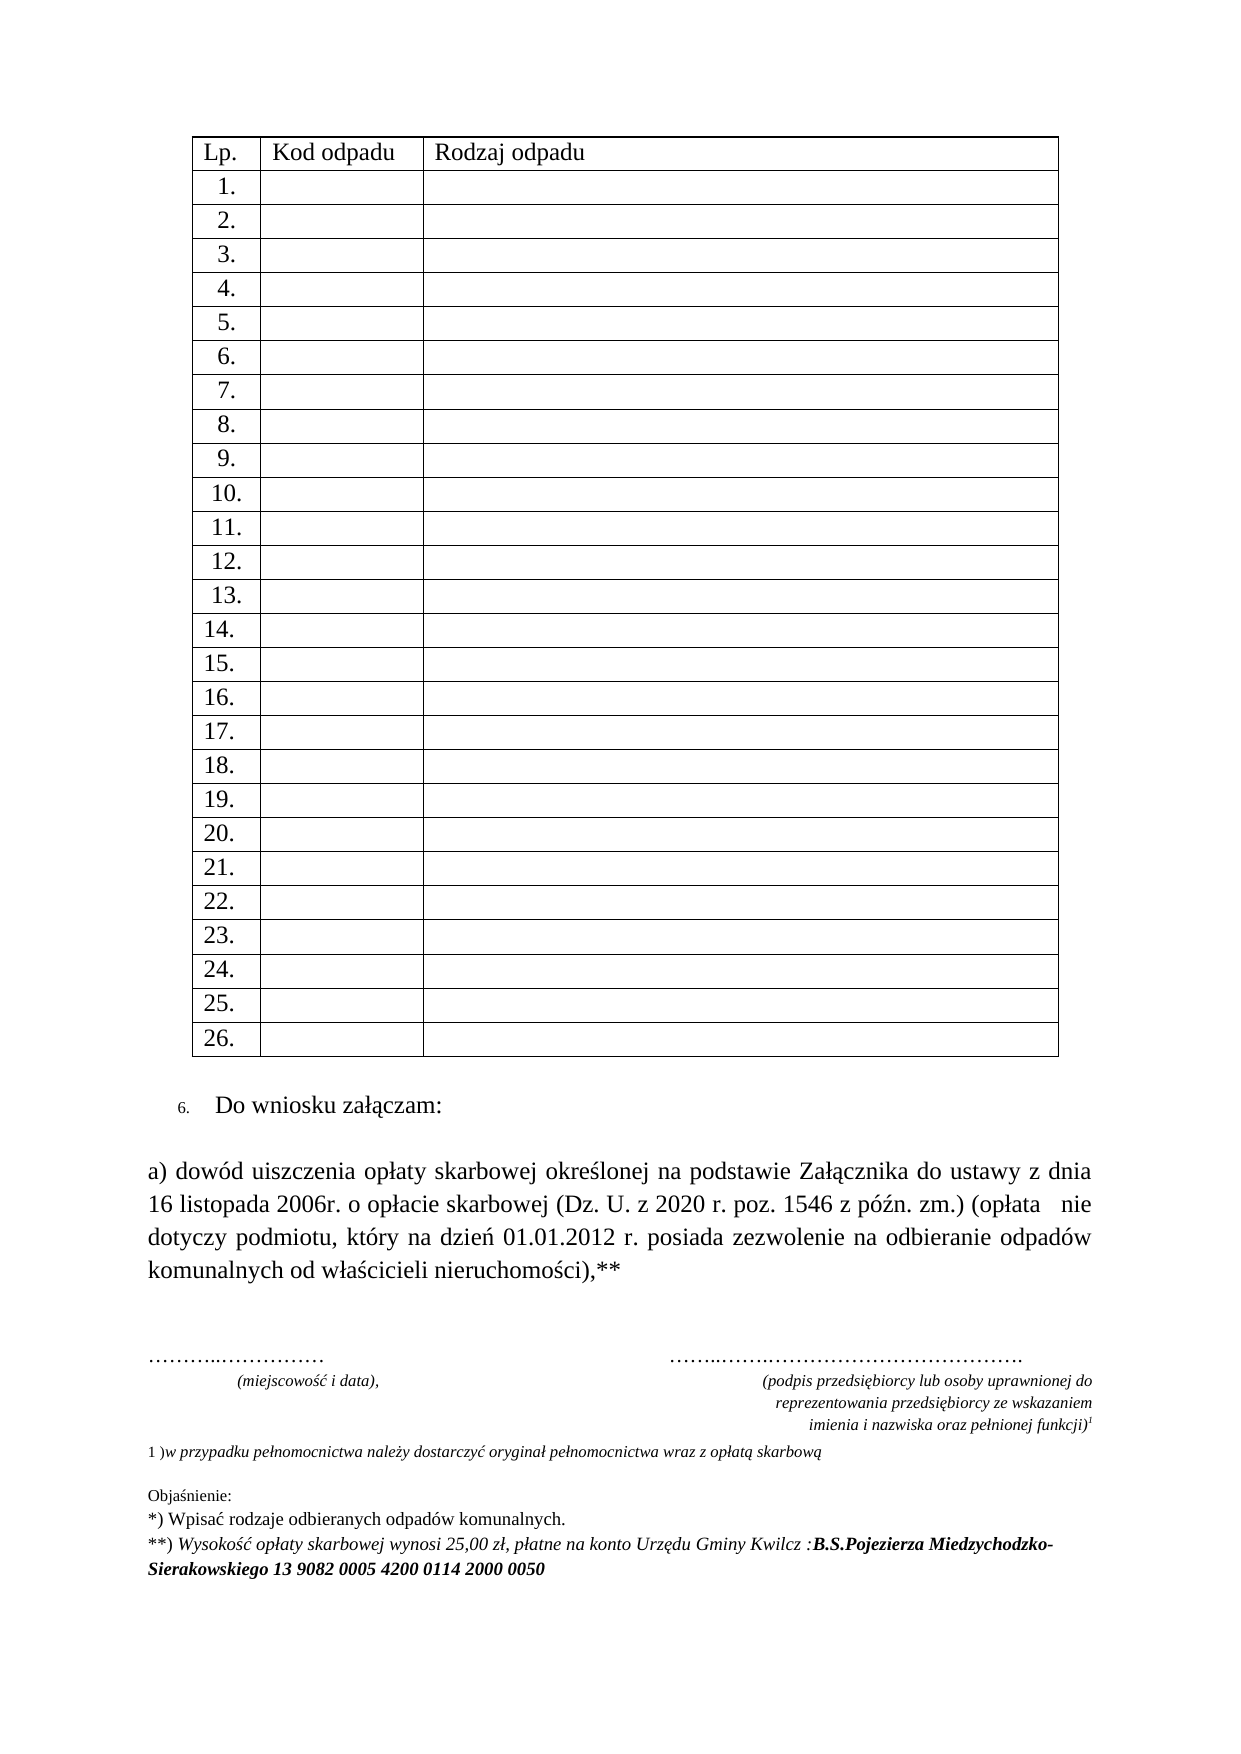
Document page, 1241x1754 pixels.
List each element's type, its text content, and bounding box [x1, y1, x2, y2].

table_cell 7. [193, 375, 260, 408]
table_cell [424, 818, 1058, 851]
text a) dowód uiszczenia opłaty skarbowej określonej na podstawie Załącznika do ustawy z dnia 16 listopada 2006r. o opłacie skarbowej (Dz. U. z 2020 r. poz. 1546 z późn. zm.) (opłata nie dotyczy podmiotu, który na dzień 01.01.2012 r. posiada zezwolenie na odbieranie odpadów komunalnych od właścicieli nieruchomości),** [148, 1156, 1092, 1283]
table_cell [424, 750, 1058, 783]
text Objaśnienie: [148, 1486, 1092, 1505]
table_cell [424, 886, 1058, 919]
table_cell [424, 682, 1058, 715]
table_cell [424, 478, 1058, 511]
table_cell 1. [193, 171, 260, 204]
table_cell 24. [193, 955, 260, 987]
table_cell [261, 273, 423, 306]
table_cell [261, 580, 423, 613]
table_cell 2. [193, 205, 260, 238]
table_cell 17. [193, 716, 260, 749]
table_cell 20. [193, 818, 260, 851]
table_cell [261, 1023, 423, 1056]
table_cell 14. [193, 614, 260, 647]
table_cell [261, 614, 423, 647]
table_cell [424, 920, 1058, 953]
table_cell [261, 852, 423, 885]
table_cell 10. [193, 478, 260, 511]
table_cell 25. [193, 989, 260, 1022]
table_cell 18. [193, 750, 260, 783]
table_cell 13. [193, 580, 260, 613]
text *) Wpisać rodzaje odbieranych odpadów komunalnych. [148, 1508, 1092, 1530]
table_cell [424, 375, 1058, 408]
table_cell [424, 205, 1058, 238]
table_cell 6. [193, 341, 260, 374]
table_cell [424, 580, 1058, 613]
table_cell 15. [193, 648, 260, 681]
table_cell 23. [193, 920, 260, 953]
text reprezentowania przedsiębiorcy ze wskazaniem [148, 1393, 1092, 1412]
table_cell [261, 444, 423, 477]
table_header Lp. [193, 138, 260, 170]
table_cell [261, 375, 423, 408]
table_cell [261, 989, 423, 1022]
table_cell [261, 750, 423, 783]
table_header Kod odpadu [261, 138, 423, 170]
table_cell [261, 341, 423, 374]
table_cell [261, 648, 423, 681]
table_cell [424, 989, 1058, 1022]
table_cell 19. [193, 784, 260, 817]
table_cell 9. [193, 444, 260, 477]
table_cell [261, 478, 423, 511]
table_cell 22. [193, 886, 260, 919]
table_cell [424, 784, 1058, 817]
table_cell [424, 239, 1058, 272]
text 1 )w przypadku pełnomocnictwa należy dostarczyć oryginał pełnomocnictwa wraz z opłatą skarbową [148, 1442, 1092, 1461]
table_cell [424, 273, 1058, 306]
table_cell [261, 512, 423, 545]
table_cell 12. [193, 546, 260, 579]
text **) Wysokość opłaty skarbowej wynosi 25,00 zł, płatne na konto Urzędu Gminy Kwilcz :B.S.Pojezierza Miedzychodzko-Sierakowskiego 13 9082 0005 4200 0114 2000 0050 [148, 1533, 1092, 1579]
table_cell [424, 546, 1058, 579]
text ………..…………… ……..…….………………………………. [148, 1343, 1092, 1367]
table_cell 4. [193, 273, 260, 306]
table_cell [261, 955, 423, 987]
table_cell [424, 614, 1058, 647]
table_cell [261, 546, 423, 579]
table_cell [424, 341, 1058, 374]
table_cell [261, 171, 423, 204]
table_cell [261, 410, 423, 442]
table_cell [261, 920, 423, 953]
table_cell 21. [193, 852, 260, 885]
table_cell [424, 512, 1058, 545]
table_cell [261, 886, 423, 919]
table_cell 8. [193, 410, 260, 442]
table_cell [424, 171, 1058, 204]
table_cell [424, 1023, 1058, 1056]
table_cell [261, 205, 423, 238]
table_cell [261, 307, 423, 340]
table_cell 5. [193, 307, 260, 340]
table_cell 3. [193, 239, 260, 272]
table_cell [424, 444, 1058, 477]
table_cell [424, 410, 1058, 442]
table_header Rodzaj odpadu [424, 138, 1058, 170]
table_cell [261, 784, 423, 817]
text imienia i nazwiska oraz pełnionej funkcji)1 [148, 1414, 1092, 1434]
text (miejscowość i data), (podpis przedsiębiorcy lub osoby uprawnionej do [148, 1371, 1092, 1390]
list Do wniosku załączam: [177, 1090, 1092, 1118]
table_cell [424, 648, 1058, 681]
table_cell [261, 239, 423, 272]
table_cell 11. [193, 512, 260, 545]
table_cell 26. [193, 1023, 260, 1056]
table_cell [261, 818, 423, 851]
table_cell [424, 716, 1058, 749]
table_cell [424, 955, 1058, 987]
table_cell 16. [193, 682, 260, 715]
table_cell [261, 716, 423, 749]
table_cell [261, 682, 423, 715]
table_cell [424, 852, 1058, 885]
table_cell [424, 307, 1058, 340]
